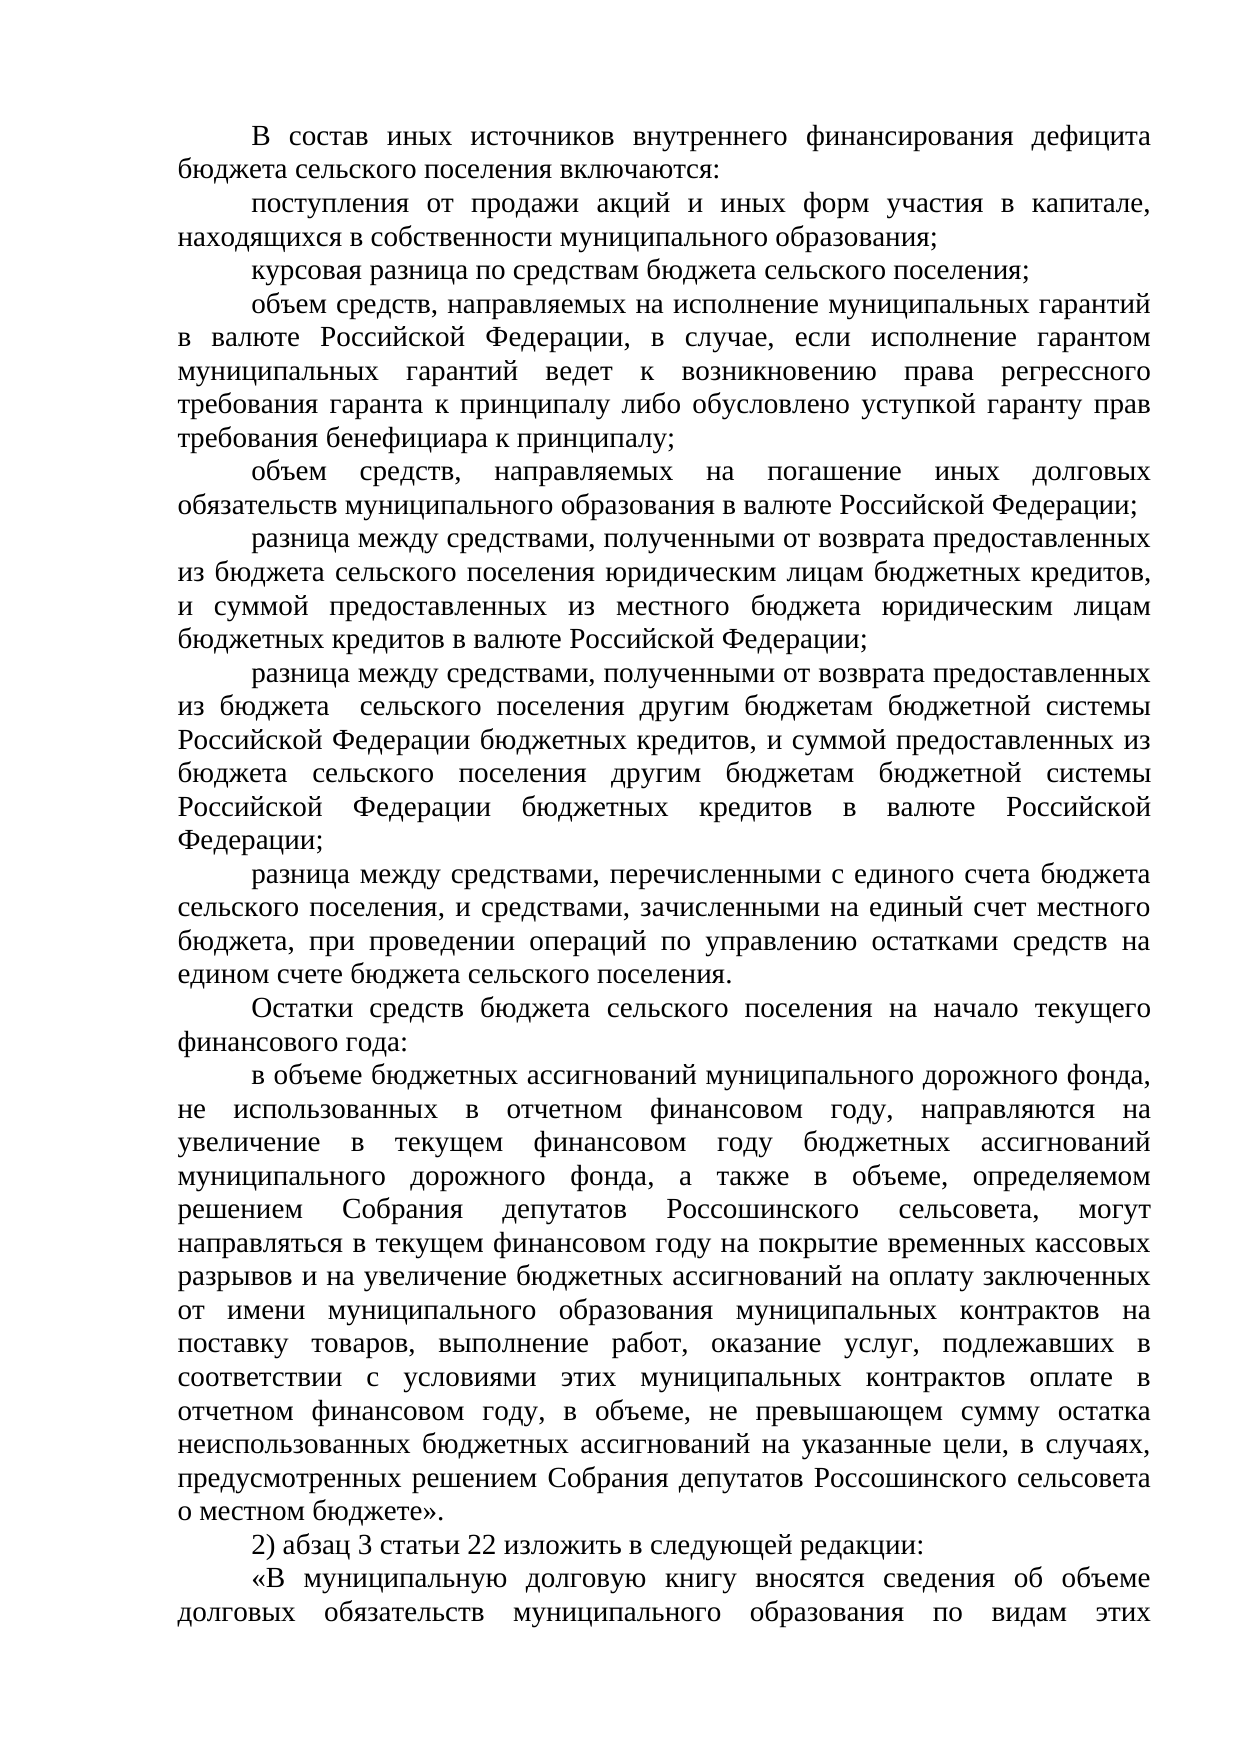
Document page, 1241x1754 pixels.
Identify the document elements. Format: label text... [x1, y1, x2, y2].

text 2) абзац 3 статьи 22 изложить в следующей редакции: [177, 1527, 1152, 1560]
text разница между средствами, перечисленными с единого счета бюджета сельского поселения, и средствами, зачисленными на единый счет местного бюджета, при проведении операций по управлению остатками средств на едином счете бюджета сельского поселения. [177, 856, 1152, 990]
text объем средств, направляемых на исполнение муниципальных гарантий в валюте Российской Федерации, в случае, если исполнение гарантом муниципальных гарантий ведет к возникновению права регрессного требования гаранта к принципалу либо обусловлено уступкой гаранту прав требования бенефициара к принципалу; [177, 286, 1152, 453]
text разница между средствами, полученными от возврата предоставленных из бюджета сельского поселения другим бюджетам бюджетной системы Российской Федерации бюджетных кредитов, и суммой предоставленных из бюджета сельского поселения другим бюджетам бюджетной системы Российской Федерации бюджетных кредитов в валюте Российской Федерации; [177, 655, 1152, 856]
text поступления от продажи акций и иных форм участия в капитале, находящихся в собственности муниципального образования; [177, 185, 1152, 252]
text Остатки средств бюджета сельского поселения на начало текущего финансового года: [177, 990, 1152, 1057]
text в объеме бюджетных ассигнований муниципального дорожного фонда, не использованных в отчетном финансовом году, направляются на увеличение в текущем финансовом году бюджетных ассигнований муниципального дорожного фонда, а также в объеме, определяемом решением Собрания депутатов Россошинского сельсовета, могут направляться в текущем финансовом году на покрытие временных кассовых разрывов и на увеличение бюджетных ассигнований на оплату заключенных от имени муниципального образования муниципальных контрактов на поставку товаров, выполнение работ, оказание услуг, подлежавших в соответствии с условиями этих муниципальных контрактов оплате в отчетном финансовом году, в объеме, не превышающем сумму остатка неиспользованных бюджетных ассигнований на указанные цели, в случаях, предусмотренных решением Собрания депутатов Россошинского сельсовета о местном бюджете». [177, 1057, 1152, 1527]
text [177, 1560, 1152, 1627]
text курсовая разница по средствам бюджета сельского поселения; [177, 252, 1152, 286]
text В состав иных источников внутреннего финансирования дефицита бюджета сельского поселения включаются: [177, 118, 1152, 185]
text разница между средствами, полученными от возврата предоставленных из бюджета сельского поселения юридическим лицам бюджетных кредитов, и суммой предоставленных из местного бюджета юридическим лицам бюджетных кредитов в валюте Российской Федерации; [177, 521, 1152, 655]
text объем средств, направляемых на погашение иных долговых обязательств муниципального образования в валюте Российской Федерации; [177, 453, 1152, 521]
